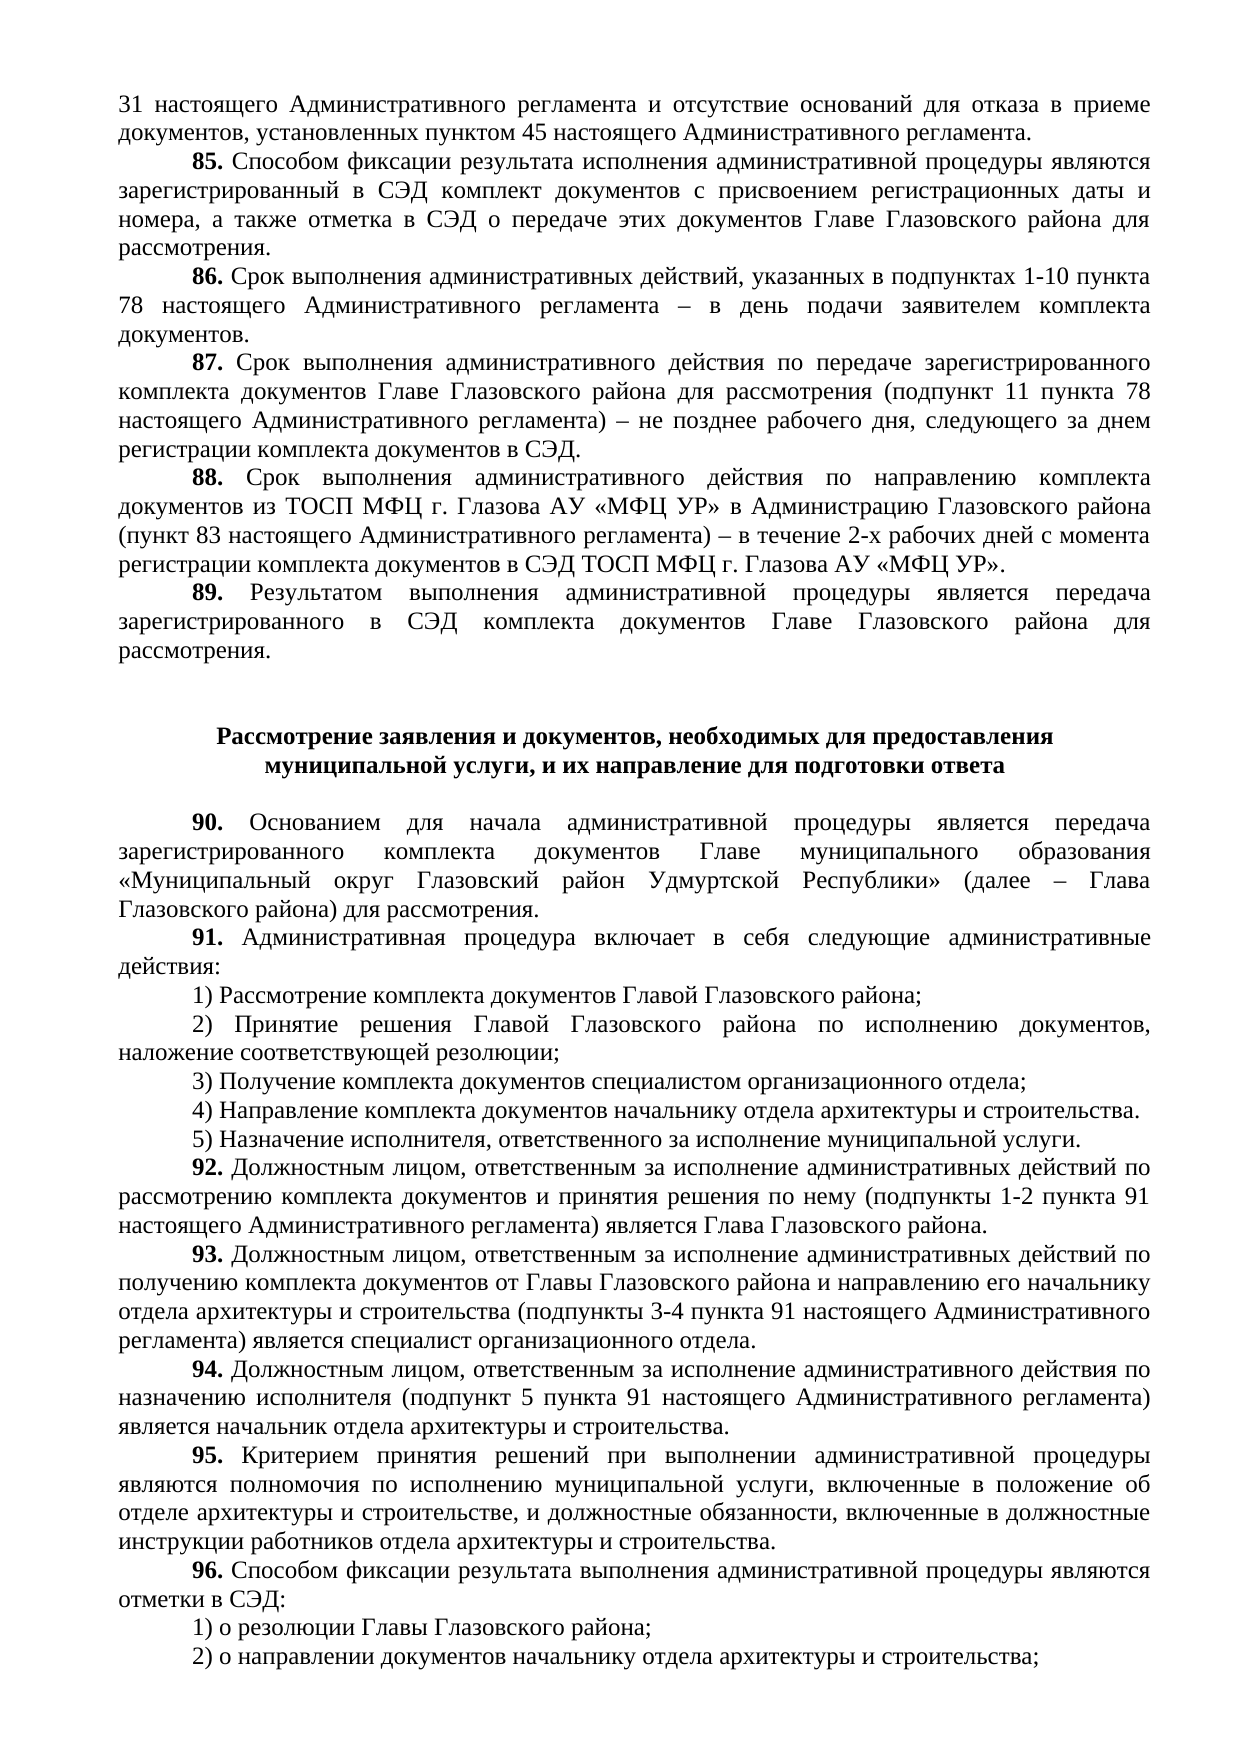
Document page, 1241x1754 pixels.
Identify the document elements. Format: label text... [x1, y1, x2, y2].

text 2) о направлении документов начальнику отдела архитектуры и строительства; [118, 1641, 1152, 1670]
text 1) о резолюции Главы Глазовского района; [118, 1612, 1152, 1641]
text 88. Срок выполнения административного действия по направлению комплекта документов из ТОСП МФЦ г. Глазова АУ «МФЦ УР» в Администрацию Глазовского района (пункт 83 настоящего Административного регламента) – в течение 2-х рабочих дней с момента регистрации комплекта документов в СЭД ТОСП МФЦ г. Глазова АУ «МФЦ УР». [118, 462, 1152, 577]
text 93. Должностным лицом, ответственным за исполнение административных действий по получению комплекта документов от Главы Глазовского района и направлению его начальнику отдела архитектуры и строительства (подпункты 3-4 пункта 91 настоящего Административного регламента) является специалист организационного отдела. [118, 1239, 1152, 1354]
text муниципальной услуги, и их направление для подготовки ответа [118, 750, 1152, 779]
text 92. Должностным лицом, ответственным за исполнение административных действий по рассмотрению комплекта документов и принятия решения по нему (подпункты 1-2 пункта 91 настоящего Административного регламента) является Глава Глазовского района. [118, 1152, 1152, 1239]
text 1) Рассмотрение комплекта документов Главой Глазовского района; [118, 980, 1152, 1009]
title Рассмотрение заявления и документов, необходимых для предоставления [118, 721, 1152, 750]
text 95. Критерием принятия решений при выполнении административной процедуры являются полномочия по исполнению муниципальной услуги, включенные в положение об отделе архитектуры и строительстве, и должностные обязанности, включенные в должностные инструкции работников отдела архитектуры и строительства. [118, 1440, 1152, 1555]
text 86. Срок выполнения административных действий, указанных в подпунктах 1-10 пункта 78 настоящего Административного регламента – в день подачи заявителем комплекта документов. [118, 261, 1152, 347]
text 4) Направление комплекта документов начальнику отдела архитектуры и строительства. [118, 1095, 1152, 1124]
text 91. Административная процедура включает в себя следующие административные действия: [118, 922, 1152, 980]
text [118, 89, 1152, 146]
text 2) Принятие решения Главой Глазовского района по исполнению документов, наложение соответствующей резолюции; [118, 1009, 1152, 1066]
text 3) Получение комплекта документов специалистом организационного отдела; [118, 1066, 1152, 1095]
text 89. Результатом выполнения административной процедуры является передача зарегистрированного в СЭД комплекта документов Главе Глазовского района для рассмотрения. [118, 577, 1152, 664]
text 5) Назначение исполнителя, ответственного за исполнение муниципальной услуги. [118, 1124, 1152, 1152]
text 85. Способом фиксации результата исполнения административной процедуры являются зарегистрированный в СЭД комплект документов с присвоением регистрационных даты и номера, а также отметка в СЭД о передаче этих документов Главе Глазовского района для рассмотрения. [118, 146, 1152, 261]
text 94. Должностным лицом, ответственным за исполнение административного действия по назначению исполнителя (подпункт 5 пункта 91 настоящего Административного регламента) является начальник отдела архитектуры и строительства. [118, 1354, 1152, 1440]
text 87. Срок выполнения административного действия по передаче зарегистрированного комплекта документов Главе Глазовского района для рассмотрения (подпункт 11 пункта 78 настоящего Административного регламента) – не позднее рабочего дня, следующего за днем регистрации комплекта документов в СЭД. [118, 347, 1152, 462]
text 96. Способом фиксации результата выполнения административной процедуры являются отметки в СЭД: [118, 1555, 1152, 1612]
text 90. Основанием для начала административной процедуры является передача зарегистрированного комплекта документов Главе муниципального образования «Муниципальный округ Глазовский район Удмуртской Республики» (далее – Глава Глазовского района) для рассмотрения. [118, 807, 1152, 922]
